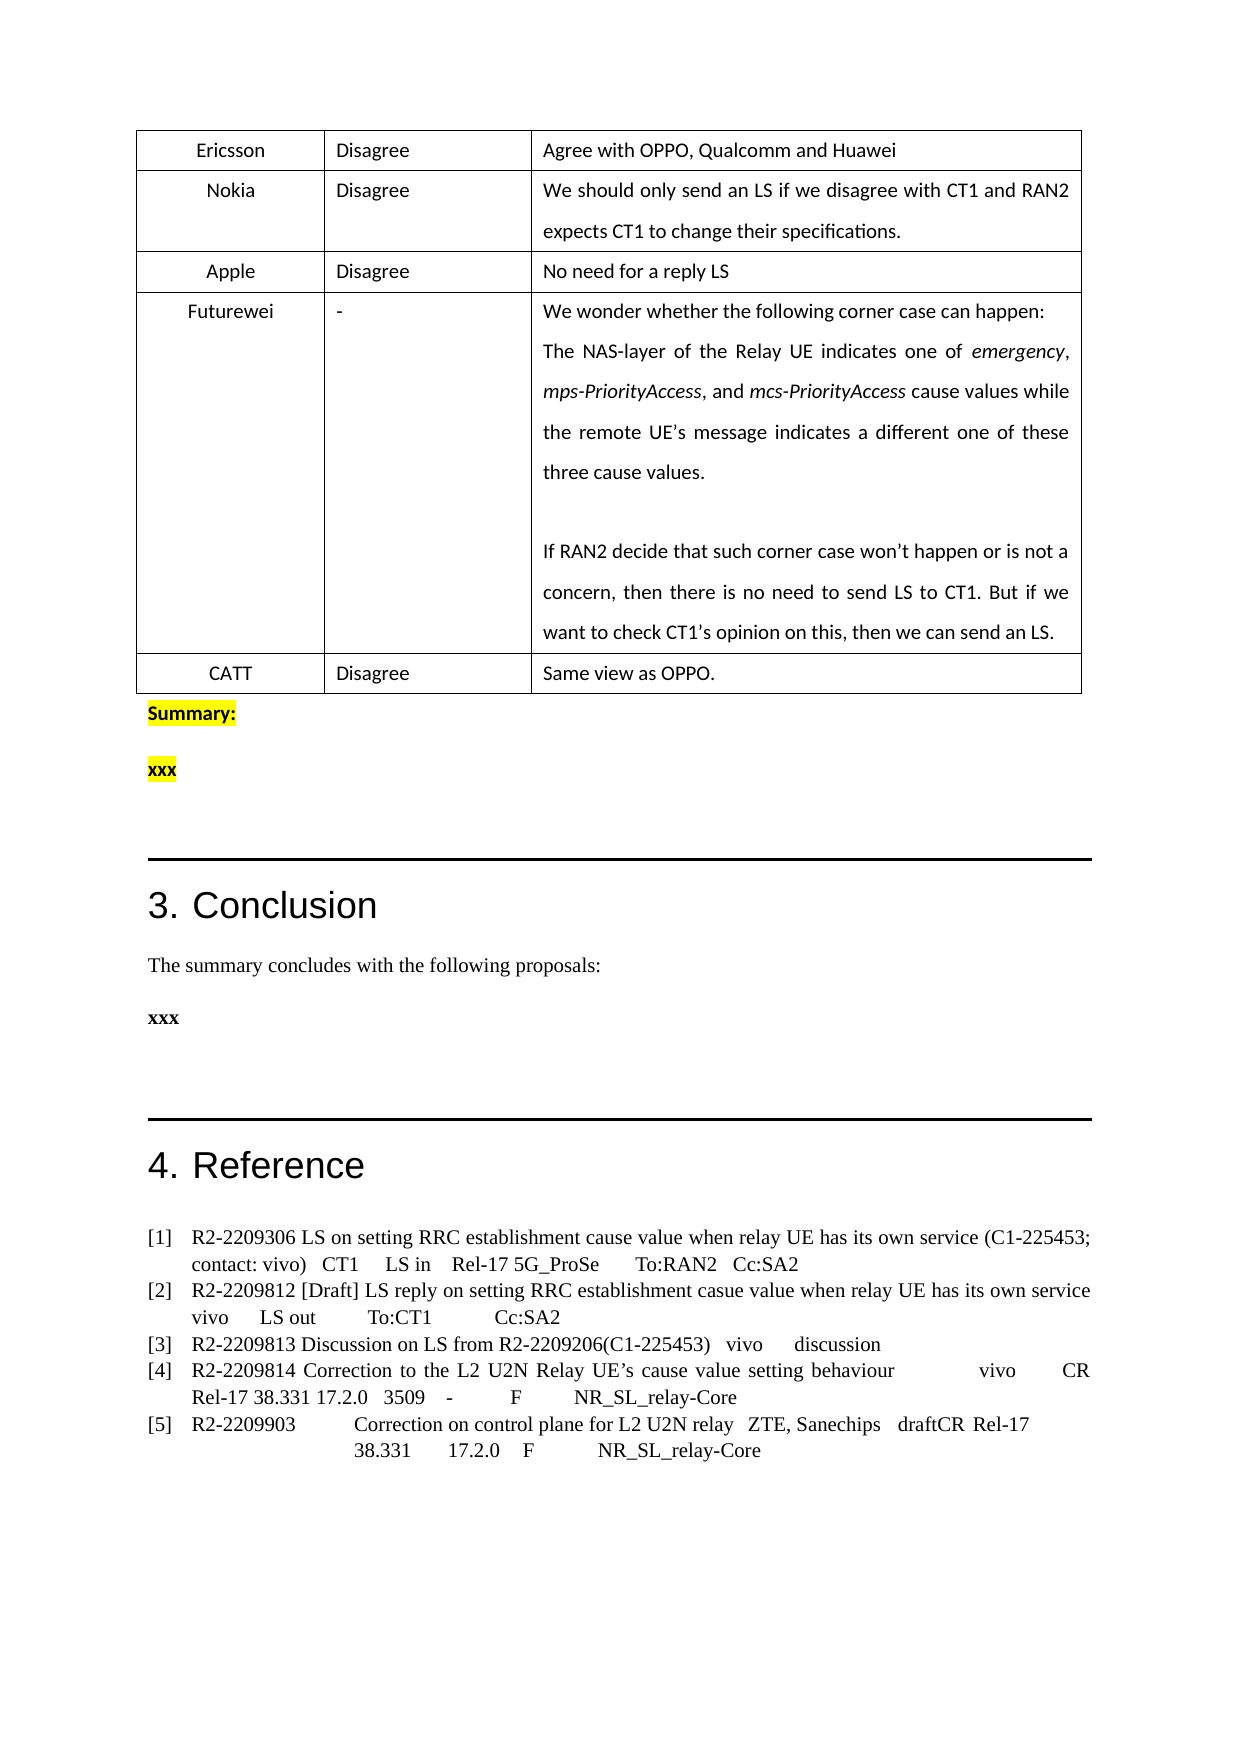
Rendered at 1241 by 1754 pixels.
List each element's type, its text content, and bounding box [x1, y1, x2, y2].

text The summary concludes with the following proposals: [148, 946, 1092, 983]
table_cell Ericsson [137, 131, 324, 170]
table_cell Nokia [137, 171, 324, 251]
table_cell Agree with OPPO, Qualcomm and Huawei [532, 131, 1081, 170]
list Reference [148, 1121, 1092, 1203]
table_cell Disagree [325, 252, 531, 292]
subtitle Conclusion [148, 861, 1092, 943]
table_cell Disagree [325, 654, 531, 693]
table_cell We should only send an LS if we disagree with CT1 and RAN2 expects CT1 to change their specifications. [532, 171, 1081, 251]
list R2-2209903 Correction on control plane for L2 U2N relay ZTE, Sanechips draftCR Rel-17 38.331 17.2.0 F NR_SL_relay-Core [148, 1412, 1092, 1462]
table_cell - [325, 293, 531, 653]
table_cell Disagree [325, 171, 531, 251]
list R2-2209813 Discussion on LS from R2-2209206(C1-225453) vivo discussion [148, 1332, 1092, 1356]
table_cell We wonder whether the following corner case can happen: The NAS-layer of the Relay UE indicates one of emergency, mps-PriorityAccess, and mcs-PriorityAccess cause values while the remote UE’s message indicates a different one of these three cause values. If RAN2 decide that such corner case won’t happen or is not a concern, then there is no need to send LS to CT1. But if we want to check CT1’s opinion on this, then we can send an LS. [532, 293, 1081, 653]
table_cell No need for a reply LS [532, 252, 1081, 292]
text xxx [148, 998, 1092, 1035]
table_cell Apple [137, 252, 324, 292]
table_cell Futurewei [137, 293, 324, 653]
list R2-2209306 LS on setting RRC establishment cause value when relay UE has its own service (C1-225453; contact: vivo) CT1 LS in Rel-17 5G_ProSe To:RAN2 Cc:SA2 [148, 1225, 1092, 1276]
table_cell Same view as OPPO. [532, 654, 1081, 693]
table_cell Disagree [325, 131, 531, 170]
text xxx [148, 750, 1092, 788]
table_cell CATT [137, 654, 324, 693]
list R2-2209814 Correction to the L2 U2N Relay UE’s cause value setting behaviour vivo CR Rel-17 38.331 17.2.0 3509 - F NR_SL_relay-Core [148, 1358, 1092, 1409]
text Summary: [148, 694, 1092, 732]
list R2-2209812 [Draft] LS reply on setting RRC establishment casue value when relay UE has its own service vivo LS out To:CT1 Cc:SA2 [148, 1278, 1092, 1329]
